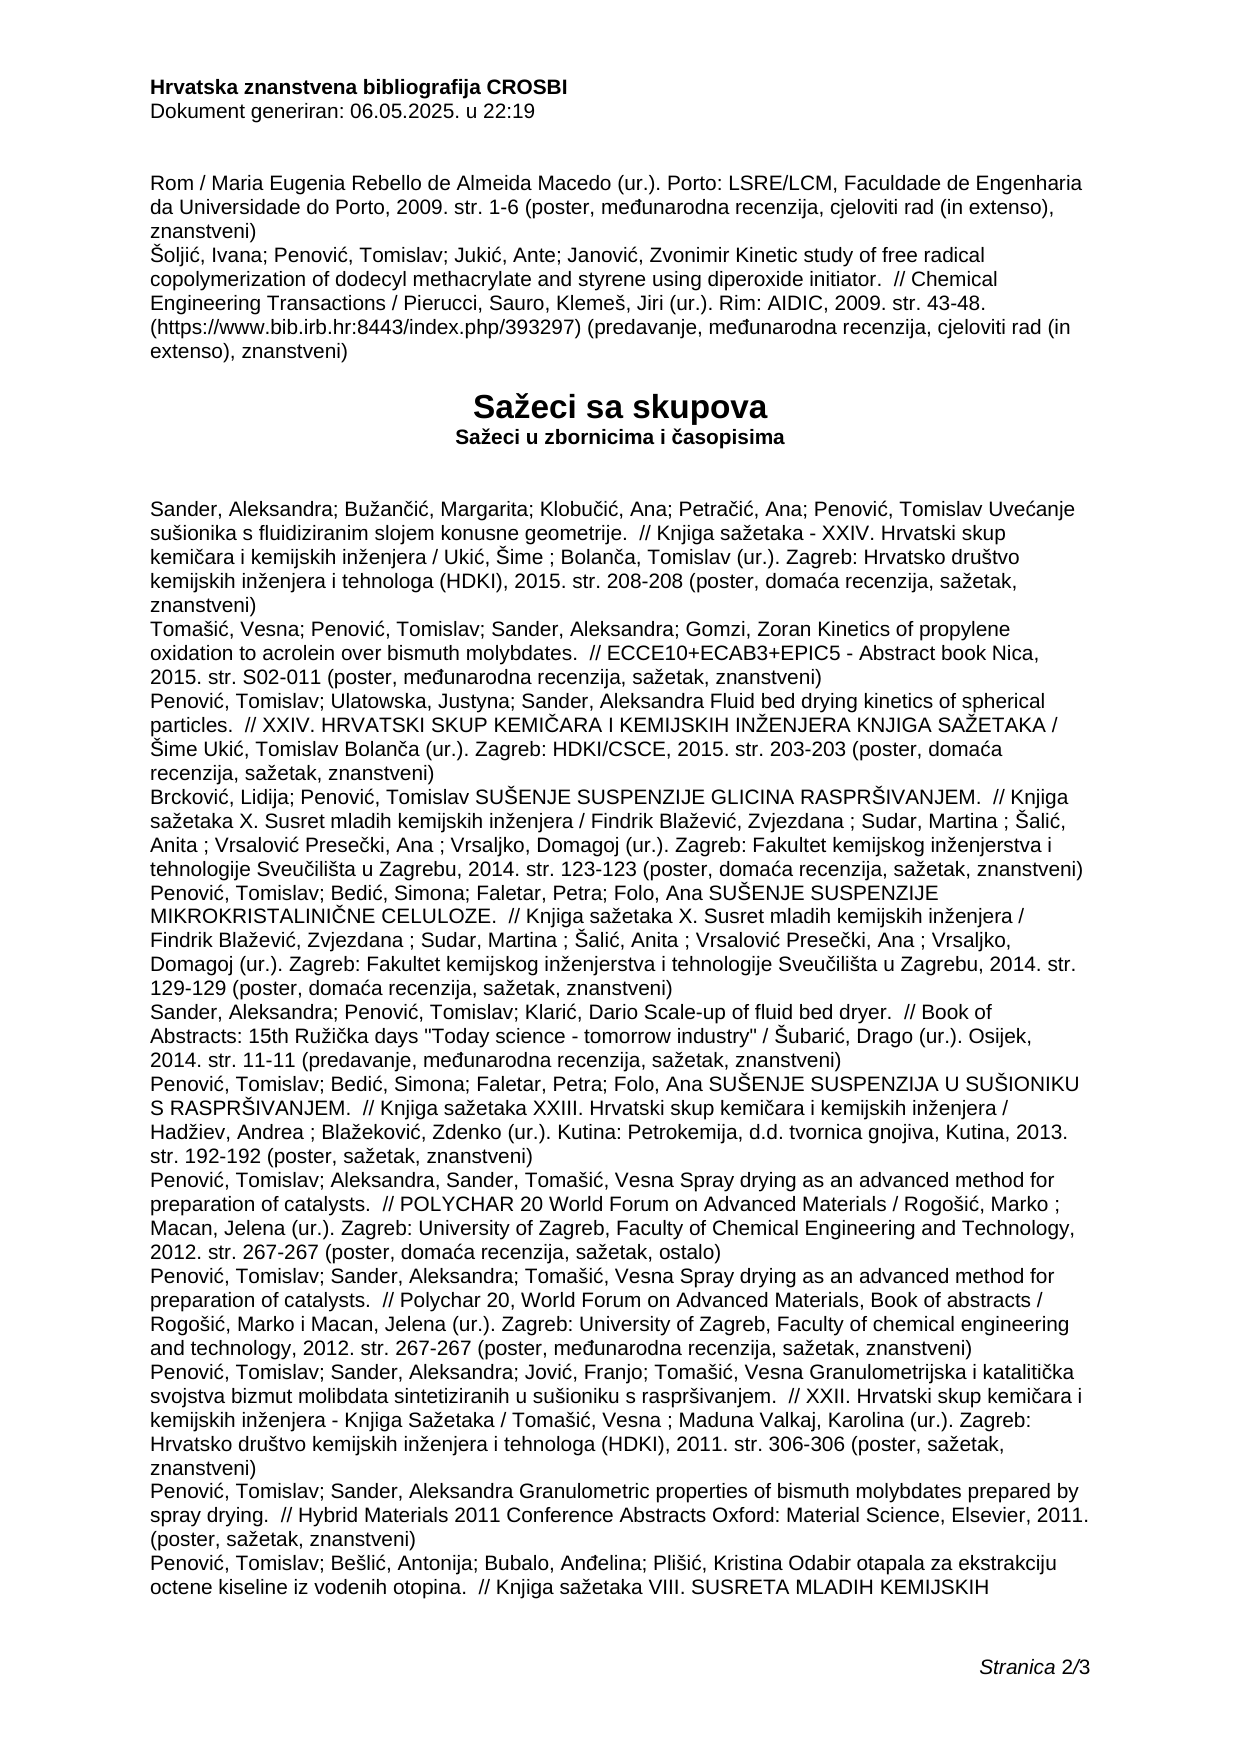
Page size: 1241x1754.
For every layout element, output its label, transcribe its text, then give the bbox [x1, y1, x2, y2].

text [150, 171, 1090, 243]
text Sander, Aleksandra; Bužančić, Margarita; Klobučić, Ana; Petračić, Ana; Penović, Tomislav [150, 497, 1090, 617]
text Penović, Tomislav; Sander, Aleksandra; Tomašić, Vesna [150, 1264, 1090, 1359]
text Penović, Tomislav; Bedić, Simona; Faletar, Petra; Folo, Ana [150, 1072, 1090, 1168]
text Šoljić, Ivana; Penović, Tomislav; Jukić, Ante; Janović, Zvonimir [150, 243, 1090, 363]
text Penović, Tomislav; Ulatowska, Justyna; Sander, Aleksandra [150, 689, 1090, 784]
text Penović, Tomislav; Bedić, Simona; Faletar, Petra; Folo, Ana [150, 880, 1090, 1000]
text Sander, Aleksandra; Penović, Tomislav; Klarić, Dario [150, 1000, 1090, 1072]
text Tomašić, Vesna; Penović, Tomislav; Sander, Aleksandra; Gomzi, Zoran [150, 617, 1090, 689]
subtitle Sažeci u zbornicima i časopisima [150, 425, 1090, 449]
subtitle Sažeci sa skupova [150, 387, 1090, 425]
text Penović, Tomislav; Aleksandra, Sander, Tomašić, Vesna [150, 1168, 1090, 1264]
text Penović, Tomislav; Sander, Aleksandra; Jović, Franjo; Tomašić, Vesna [150, 1359, 1090, 1479]
text Brcković, Lidija; Penović, Tomislav [150, 784, 1090, 880]
text Penović, Tomislav; Sander, Aleksandra [150, 1479, 1090, 1551]
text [150, 1551, 1090, 1599]
